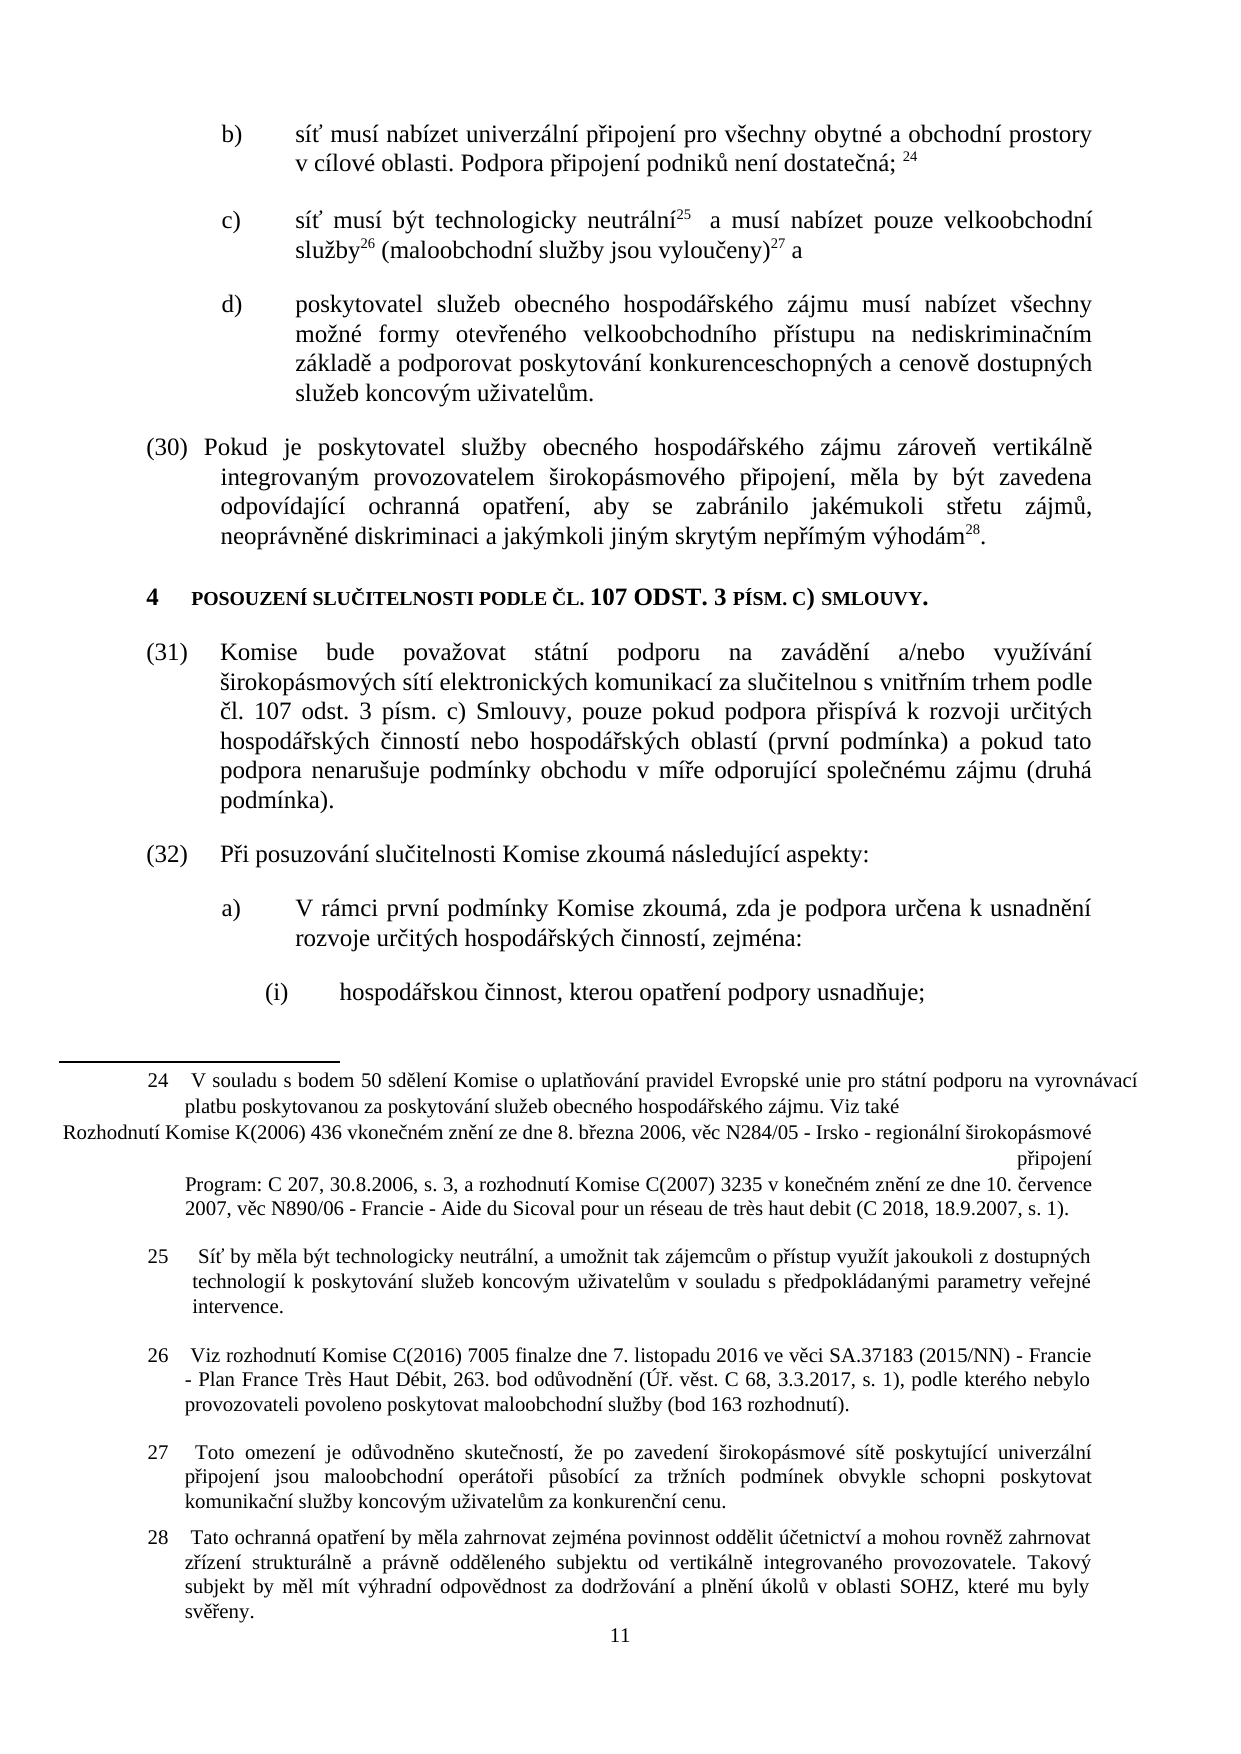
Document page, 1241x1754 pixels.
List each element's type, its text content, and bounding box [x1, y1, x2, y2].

list Při posuzování slučitelnosti Komise zkoumá následující aspekty: [146, 839, 1093, 868]
list síť musí nabízet univerzální připojení pro všechny obytné a obchodní prostory v cílové oblasti. Podpora připojení podniků není dostatečná; [221, 119, 1093, 177]
subtitle POSOUZENÍ SLUČITELNOSTI PODLE ČL. 107 ODST. 3 PÍSM. C) SMLOUVY. [146, 582, 1181, 610]
list hospodářskou činnost, kterou opatření podpory usnadňuje; [265, 977, 1093, 1006]
text (30) Pokud je poskytovatel služby obecného hospodářského zájmu zároveň vertikálně integrovaným provozovatelem širokopásmového připojení, měla by být zavedena odpovídající ochranná opatření, aby se zabránilo jakémukoli střetu zájmů, neoprávněné diskriminaci a jakýmkoli jiným skrytým nepřímým výhodám. [146, 432, 1093, 549]
list poskytovatel služeb obecného hospodářského zájmu musí nabízet všechny možné formy otevřeného velkoobchodního přístupu na nediskriminačním základě a podporovat poskytování konkurenceschopných a cenově dostupných služeb koncovým uživatelům. [221, 289, 1093, 407]
list V rámci první podmínky Komise zkoumá, zda je podpora určena k usnadnění rozvoje určitých hospodářských činností, zejména: [221, 893, 1093, 952]
list síť musí být technologicky neutrální a musí nabízet pouze velkoobchodní služby (maloobchodní služby jsou vyloučeny) a [221, 206, 1093, 264]
list Komise bude považovat státní podporu na zavádění a/nebo využívání širokopásmových sítí elektronických komunikací za slučitelnou s vnitřním trhem podle čl. 107 odst. 3 písm. c) Smlouvy, pouze pokud podpora přispívá k rozvoji určitých hospodářských činností nebo hospodářských oblastí (první podmínka) a pokud tato podpora nenarušuje podmínky obchodu v míře odporující společnému zájmu (druhá podmínka). [146, 637, 1093, 814]
